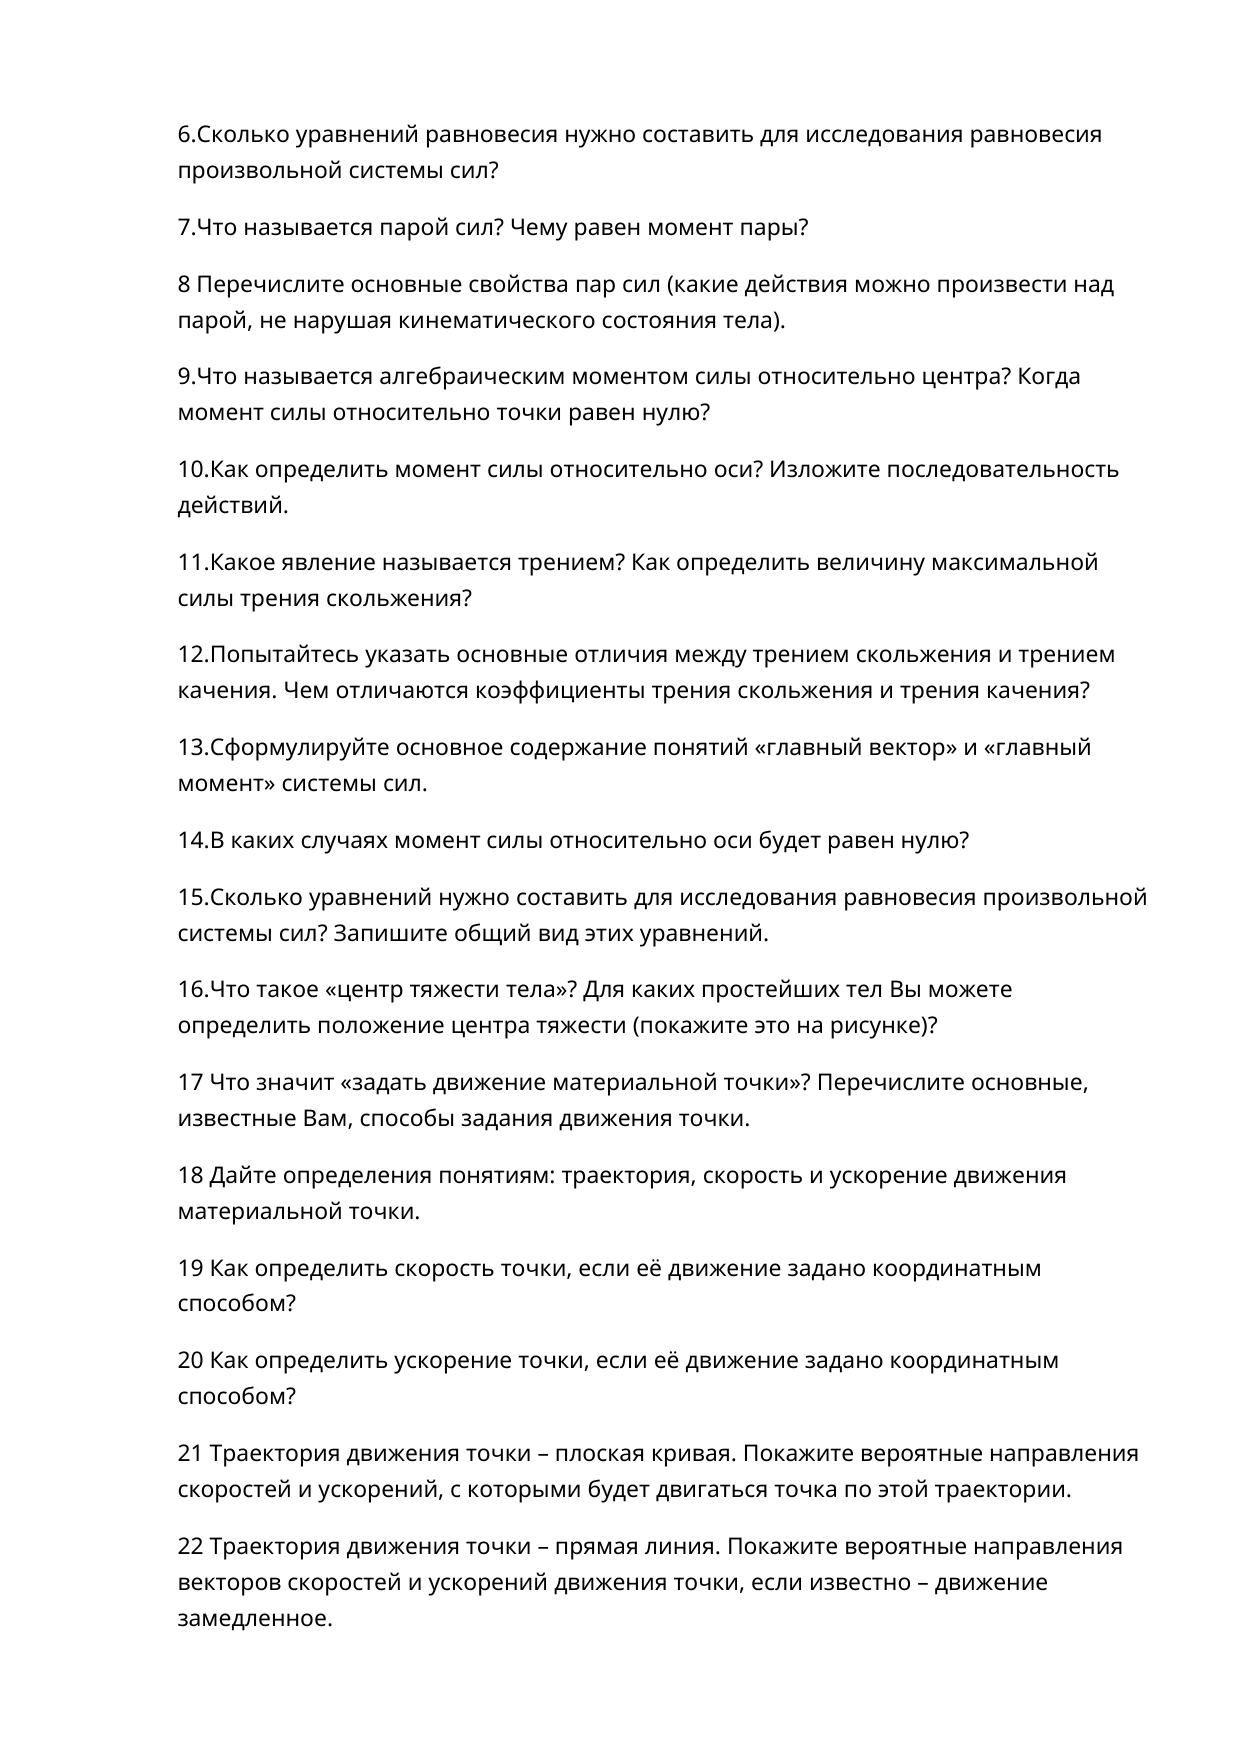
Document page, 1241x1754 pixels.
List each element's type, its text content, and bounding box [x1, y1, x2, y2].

text 12.Попытайтесь указать основные отличия между трением скольжения и трением качения. Чем отличаются коэффициенты трения скольжения и трения качения? [177, 638, 1152, 706]
text 22 Траектория движения точки – прямая линия. Покажите вероятные направления векторов скоростей и ускорений движения точки, если известно – движение замедленное. [177, 1529, 1152, 1633]
text 10.Как определить момент силы относительно оси? Изложите последовательность действий. [177, 453, 1152, 520]
text 16.Что такое «центр тяжести тела»? Для каких простейших тел Вы можете определить положение центра тяжести (покажите это на рисунке)? [177, 973, 1152, 1041]
text 7.Что называется парой сил? Чему равен момент пары? [177, 211, 1152, 242]
text 20 Как определить ускорение точки, если её движение задано координатным способом? [177, 1344, 1152, 1411]
text 18 Дайте определения понятиям: траектория, скорость и ускорение движения материальной точки. [177, 1159, 1152, 1226]
text 9.Что называется алгебраическим моментом силы относительно центра? Когда момент силы относительно точки равен нулю? [177, 360, 1152, 427]
text 19 Как определить скорость точки, если её движение задано координатным способом? [177, 1251, 1152, 1319]
text 8 Перечислите основные свойства пар сил (какие действия можно произвести над парой, не нарушая кинематического состояния тела). [177, 268, 1152, 335]
text 14.В каких случаях момент силы относительно оси будет равен нулю? [177, 824, 1152, 855]
text 13.Сформулируйте основное содержание понятий «главный вектор» и «главный момент» системы сил. [177, 731, 1152, 798]
text 15.Сколько уравнений нужно составить для исследования равновесия произвольной системы сил? Запишите общий вид этих уравнений. [177, 881, 1152, 948]
text 21 Траектория движения точки – плоская кривая. Покажите вероятные направления скоростей и ускорений, с которыми будет двигаться точка по этой траектории. [177, 1437, 1152, 1504]
text 11.Какое явление называется трением? Как определить величину максимальной силы трения скольжения? [177, 546, 1152, 613]
text 17 Что значит «задать движение материальной точки»? Перечислите основные, известные Вам, способы задания движения точки. [177, 1066, 1152, 1133]
text 6.Сколько уравнений равновесия нужно составить для исследования равновесия произвольной системы сил? [177, 118, 1152, 185]
